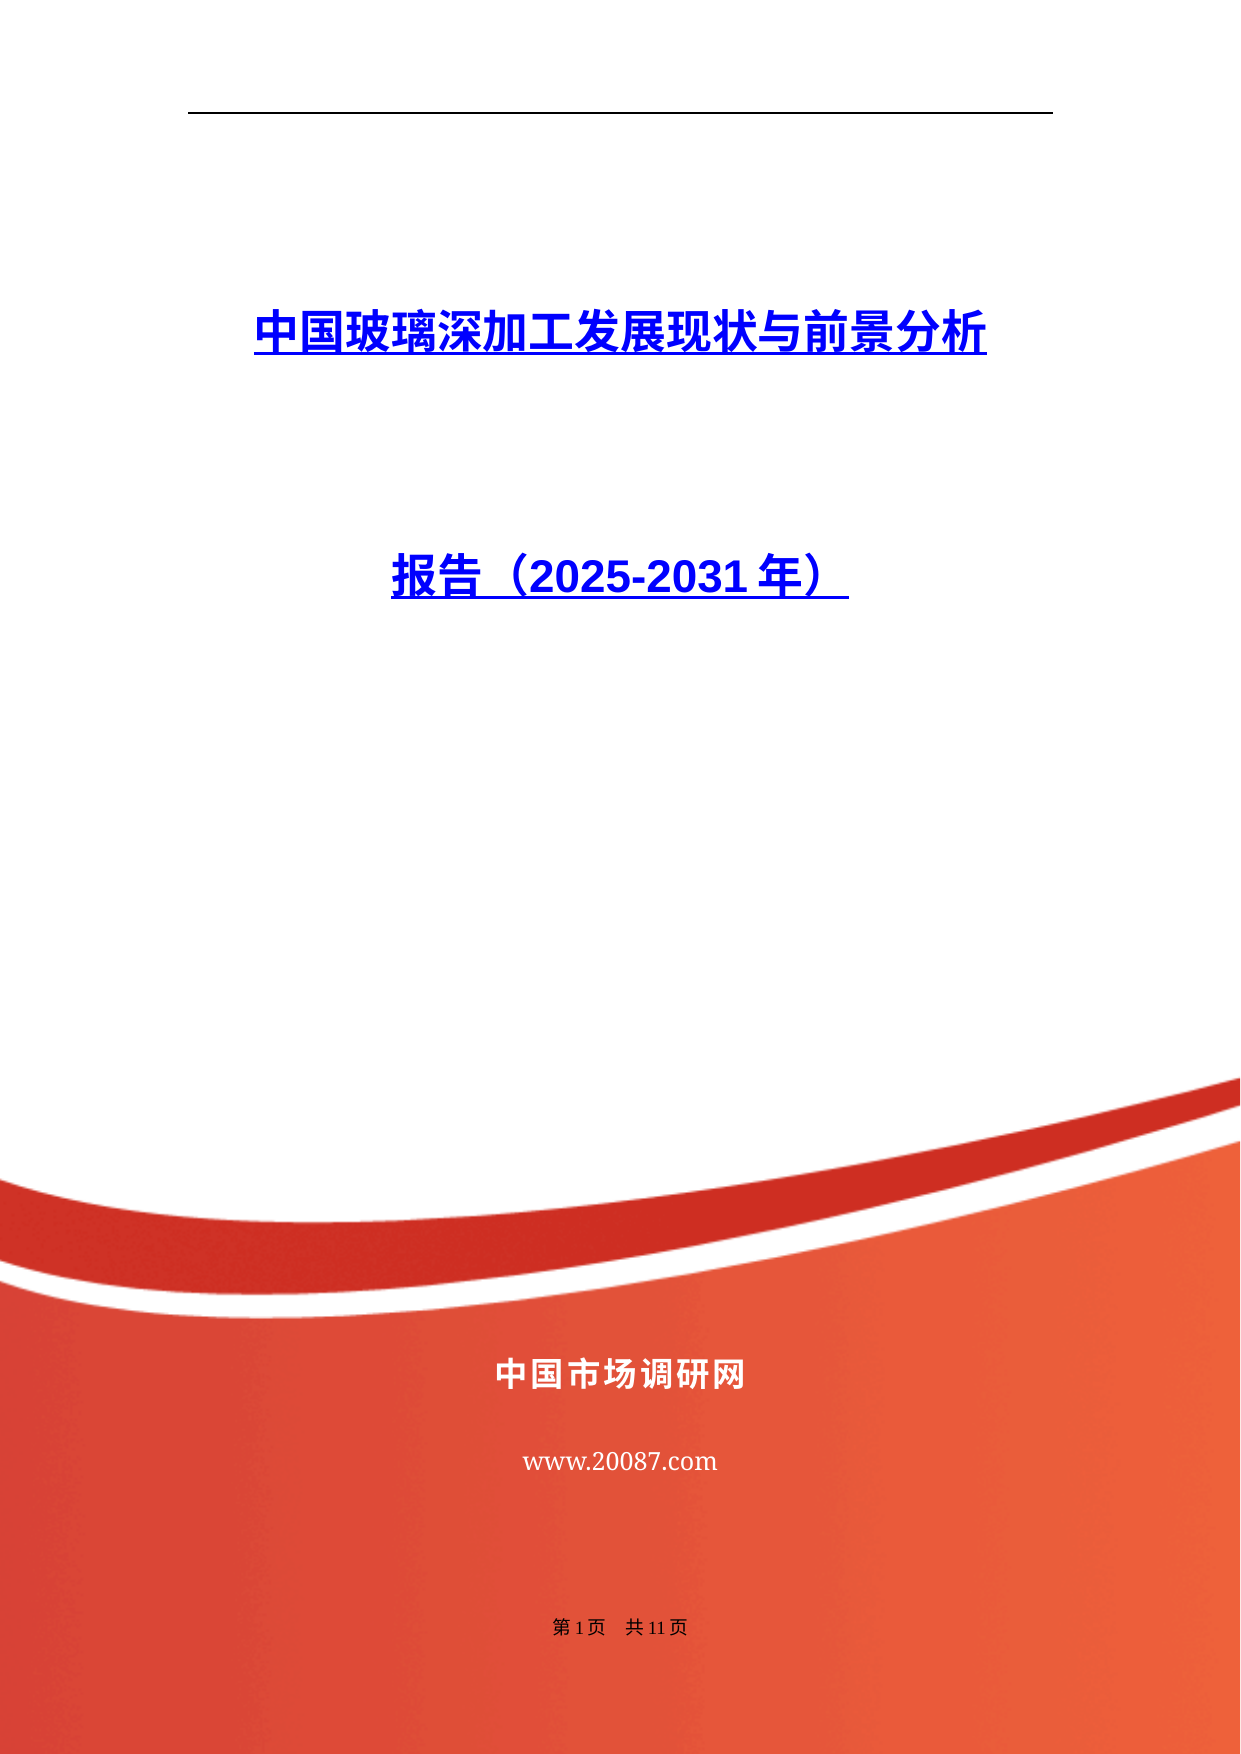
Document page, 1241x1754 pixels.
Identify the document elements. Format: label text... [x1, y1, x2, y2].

subtitle 中国市场调研网 [187, 1339, 1053, 1404]
text www.20087.com [187, 1428, 1053, 1493]
picture [0, 1006, 1241, 1754]
table_header 中国玻璃深加工发展现状与前景分析报告（2025-2031年） [188, 207, 1053, 773]
